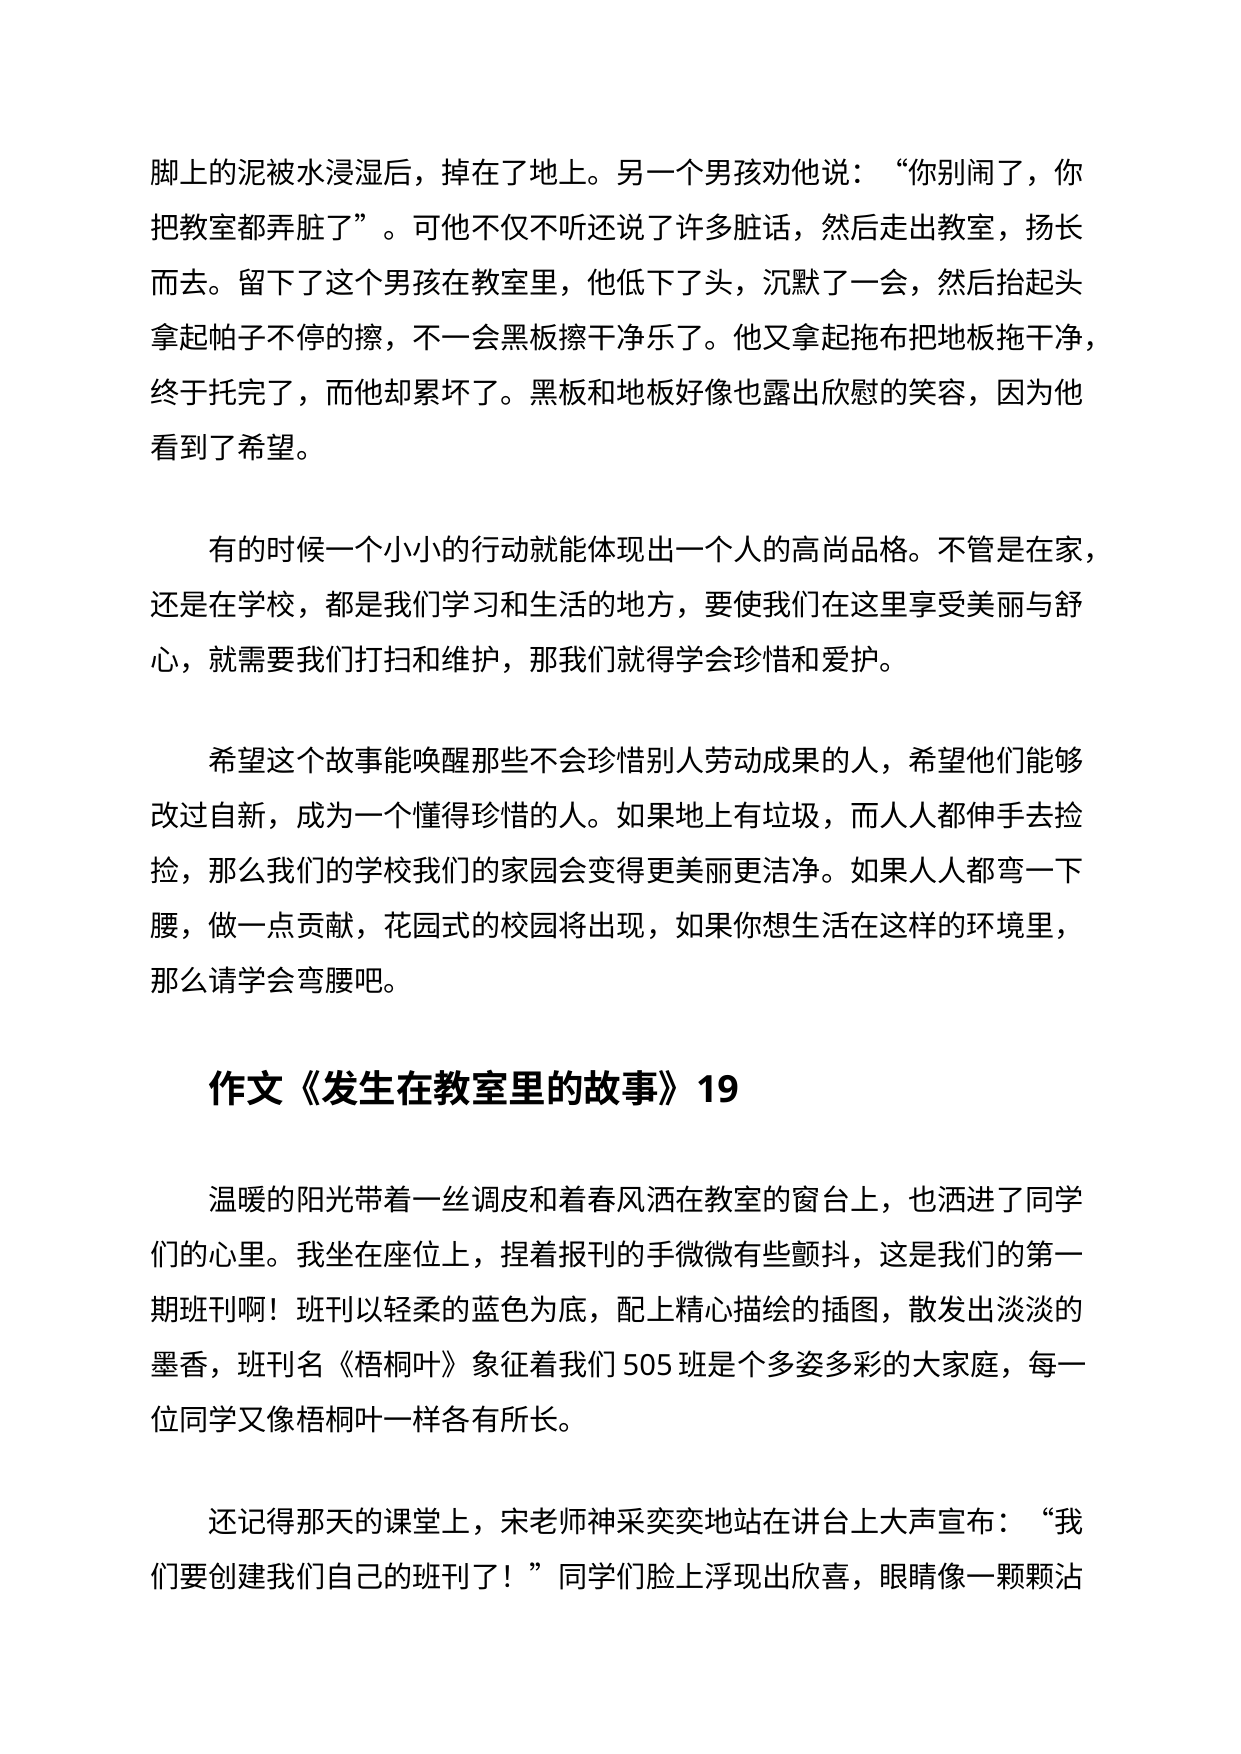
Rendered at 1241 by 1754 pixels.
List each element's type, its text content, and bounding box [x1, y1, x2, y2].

text 有的时候一个小小的行动就能体现出一个人的高尚品格。不管是在家，还是在学校，都是我们学习和生活的地方，要使我们在这里享受美丽与舒心，就需要我们打扫和维护，那我们就得学会珍惜和爱护。 [150, 526, 1090, 678]
text 作文《发生在教室里的故事》19 [150, 1059, 1090, 1114]
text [150, 150, 1090, 467]
text 希望这个故事能唤醒那些不会珍惜别人劳动成果的人，希望他们能够改过自新，成为一个懂得珍惜的人。如果地上有垃圾，而人人都伸手去捡捡，那么我们的学校我们的家园会变得更美丽更洁净。如果人人都弯一下腰，做一点贡献，花园式的校园将出现，如果你想生活在这样的环境里，那么请学会弯腰吧。 [150, 738, 1090, 1000]
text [150, 1498, 1090, 1595]
text 温暖的阳光带着一丝调皮和着春风洒在教室的窗台上，也洒进了同学们的心里。我坐在座位上，捏着报刊的手微微有些颤抖，这是我们的第一期班刊啊！班刊以轻柔的蓝色为底，配上精心描绘的插图，散发出淡淡的墨香，班刊名《梧桐叶》象征着我们505班是个多姿多彩的大家庭，每一位同学又像梧桐叶一样各有所长。 [150, 1177, 1090, 1439]
